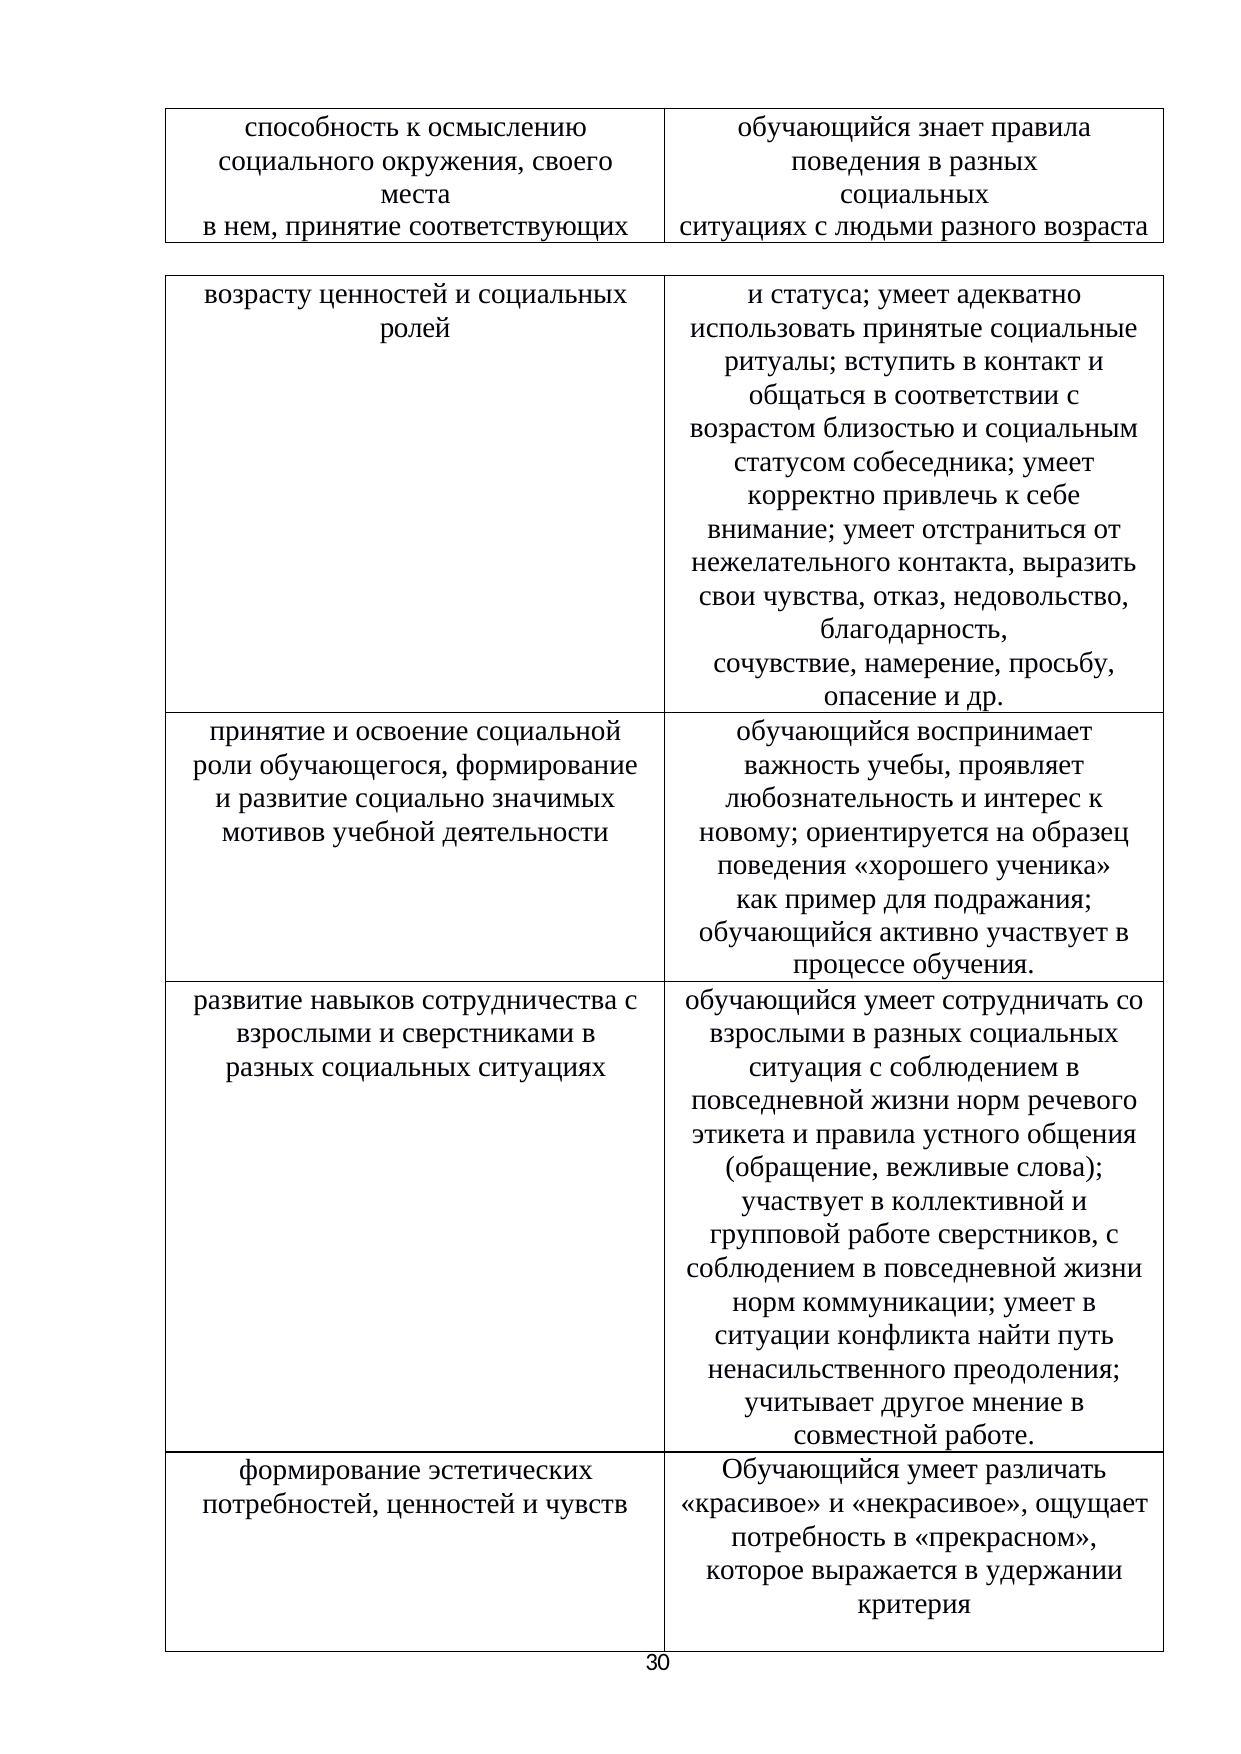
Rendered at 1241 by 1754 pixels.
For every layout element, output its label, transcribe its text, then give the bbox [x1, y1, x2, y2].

table_cell развитие навыков сотрудничества с взрослыми и сверстниками в разных социальных ситуациях [166, 982, 664, 1451]
table_cell обучающийся знает правила поведения в разных социальных ситуациях с людьми разного возраста [665, 109, 1163, 242]
table_header и статуса; умеет адекватно использовать принятые социальные ритуалы; вступить в контакт и общаться в соответствии с возрастом близостью и социальным статусом собеседника; умеет корректно привлечь к себе внимание; умеет отстраниться от нежелательного контакта, выразить свои чувства, отказ, недовольство, благодарность, сочувствие, намерение, просьбу, опасение и др. [665, 276, 1163, 712]
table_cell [665, 1453, 1163, 1651]
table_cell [166, 1453, 664, 1651]
table_header возрасту ценностей и социальных ролей [166, 276, 664, 712]
table_cell обучающийся воспринимает важность учебы, проявляет любознательность и интерес к новому; ориентируется на образец поведения «хорошего ученика» как пример для подражания; обучающийся активно участвует в процессе обучения. [665, 713, 1163, 981]
table_cell принятие и освоение социальной роли обучающегося, формирование и развитие социально значимых мотивов учебной деятельности [166, 713, 664, 981]
table_cell способность к осмыслению социального окружения, своего места в нем, принятие соответствующих [166, 109, 664, 242]
table_cell обучающийся умеет сотрудничать со взрослыми в разных социальных ситуация с соблюдением в повседневной жизни норм речевого этикета и правила устного общения (обращение, вежливые слова); участвует в коллективной и групповой работе сверстников, с соблюдением в повседневной жизни норм коммуникации; умеет в ситуации конфликта найти путь ненасильственного преодоления; учитывает другое мнение в совместной работе. [665, 982, 1163, 1451]
